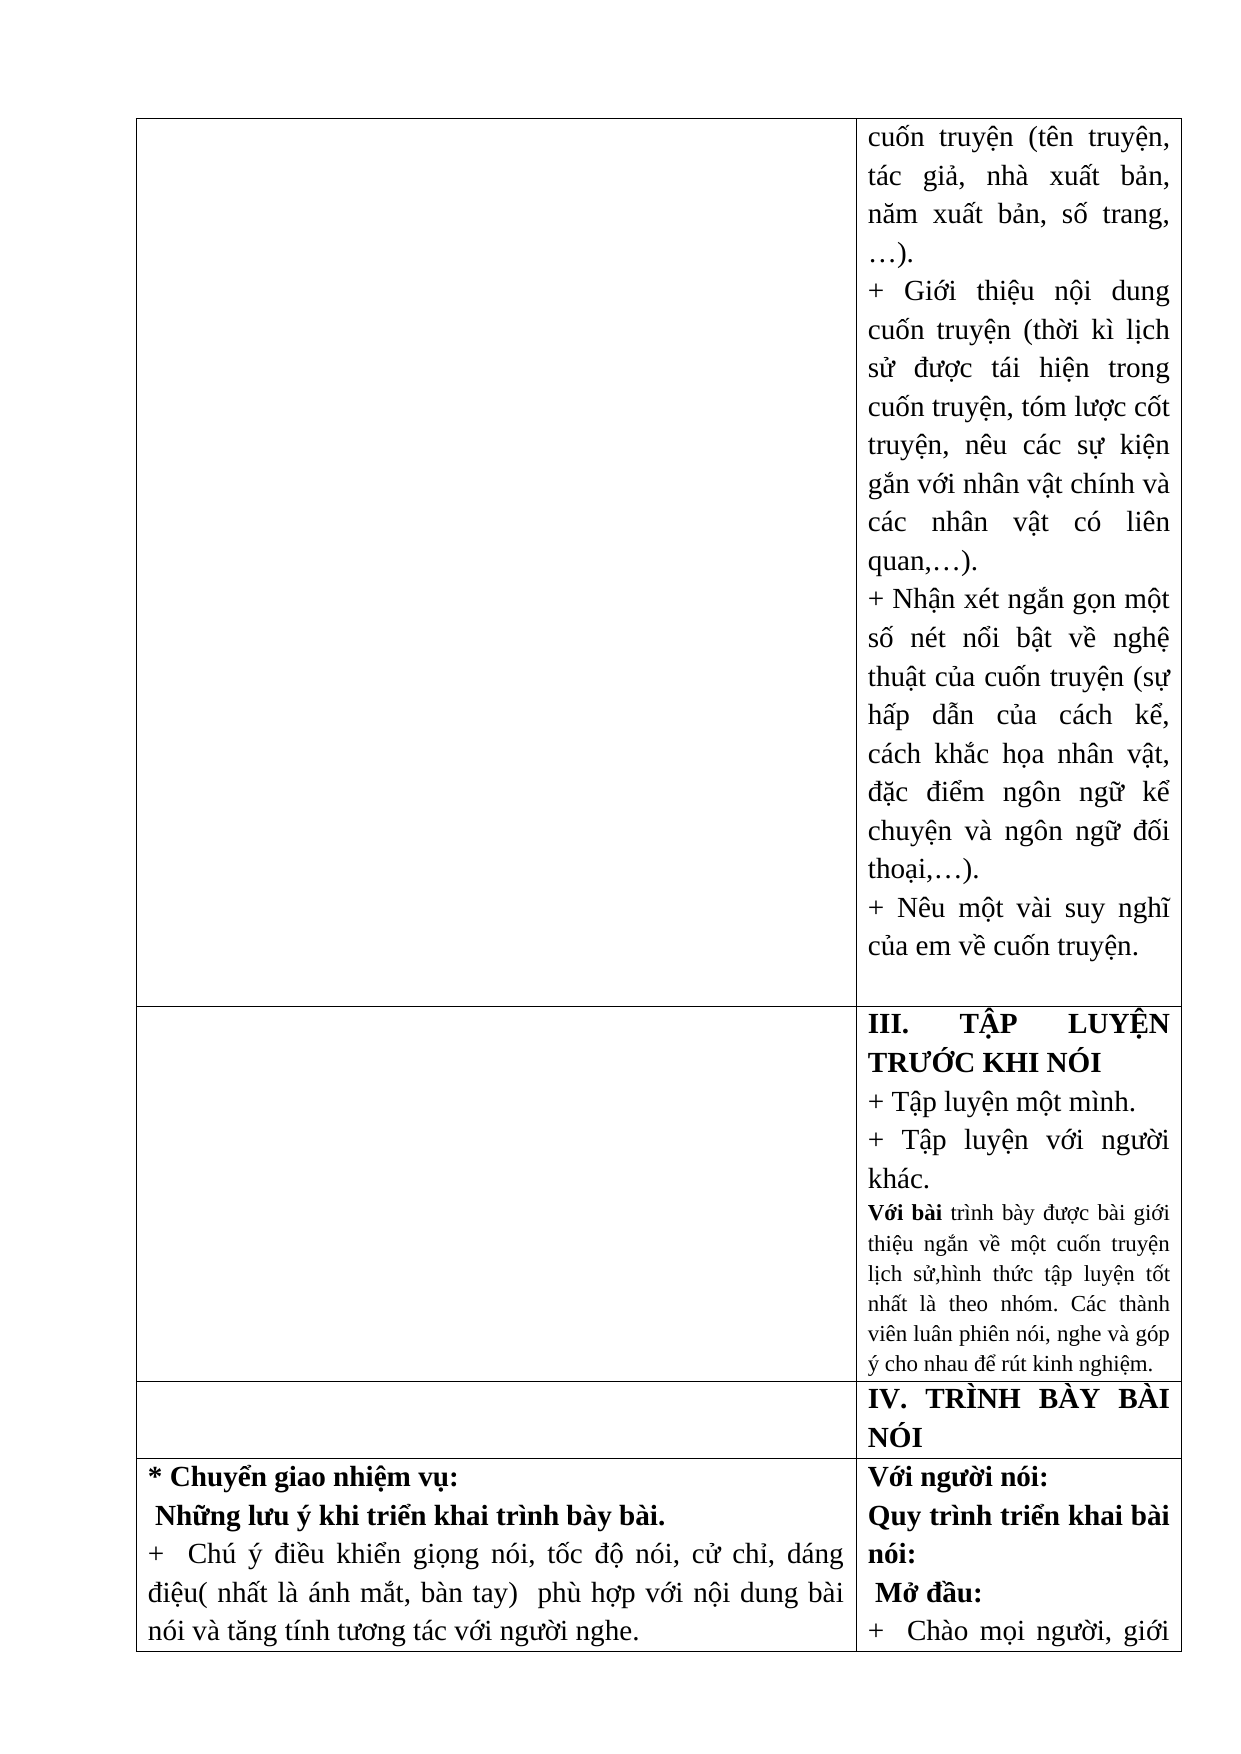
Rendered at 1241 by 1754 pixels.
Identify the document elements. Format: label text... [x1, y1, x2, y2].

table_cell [857, 119, 1181, 1006]
table_cell IV. TRÌNH BÀY BÀI NÓI [857, 1382, 1181, 1458]
table_cell [137, 1382, 856, 1458]
table_cell [137, 1007, 856, 1381]
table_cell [137, 119, 856, 1006]
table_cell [857, 1459, 1181, 1651]
table_cell III. TẬP LUYỆN TRƯỚC KHI NÓI + Tập luyện một mình. + Tập luyện với người khác. Với bài trình bày được bài giới thiệu ngắn về một cuốn truyện lịch sử,hình thức tập luyện tốt nhất là theo nhóm. Các thành viên luân phiên nói, nghe và góp ý cho nhau để rút kinh nghiệm. [857, 1007, 1181, 1381]
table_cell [137, 1459, 856, 1651]
